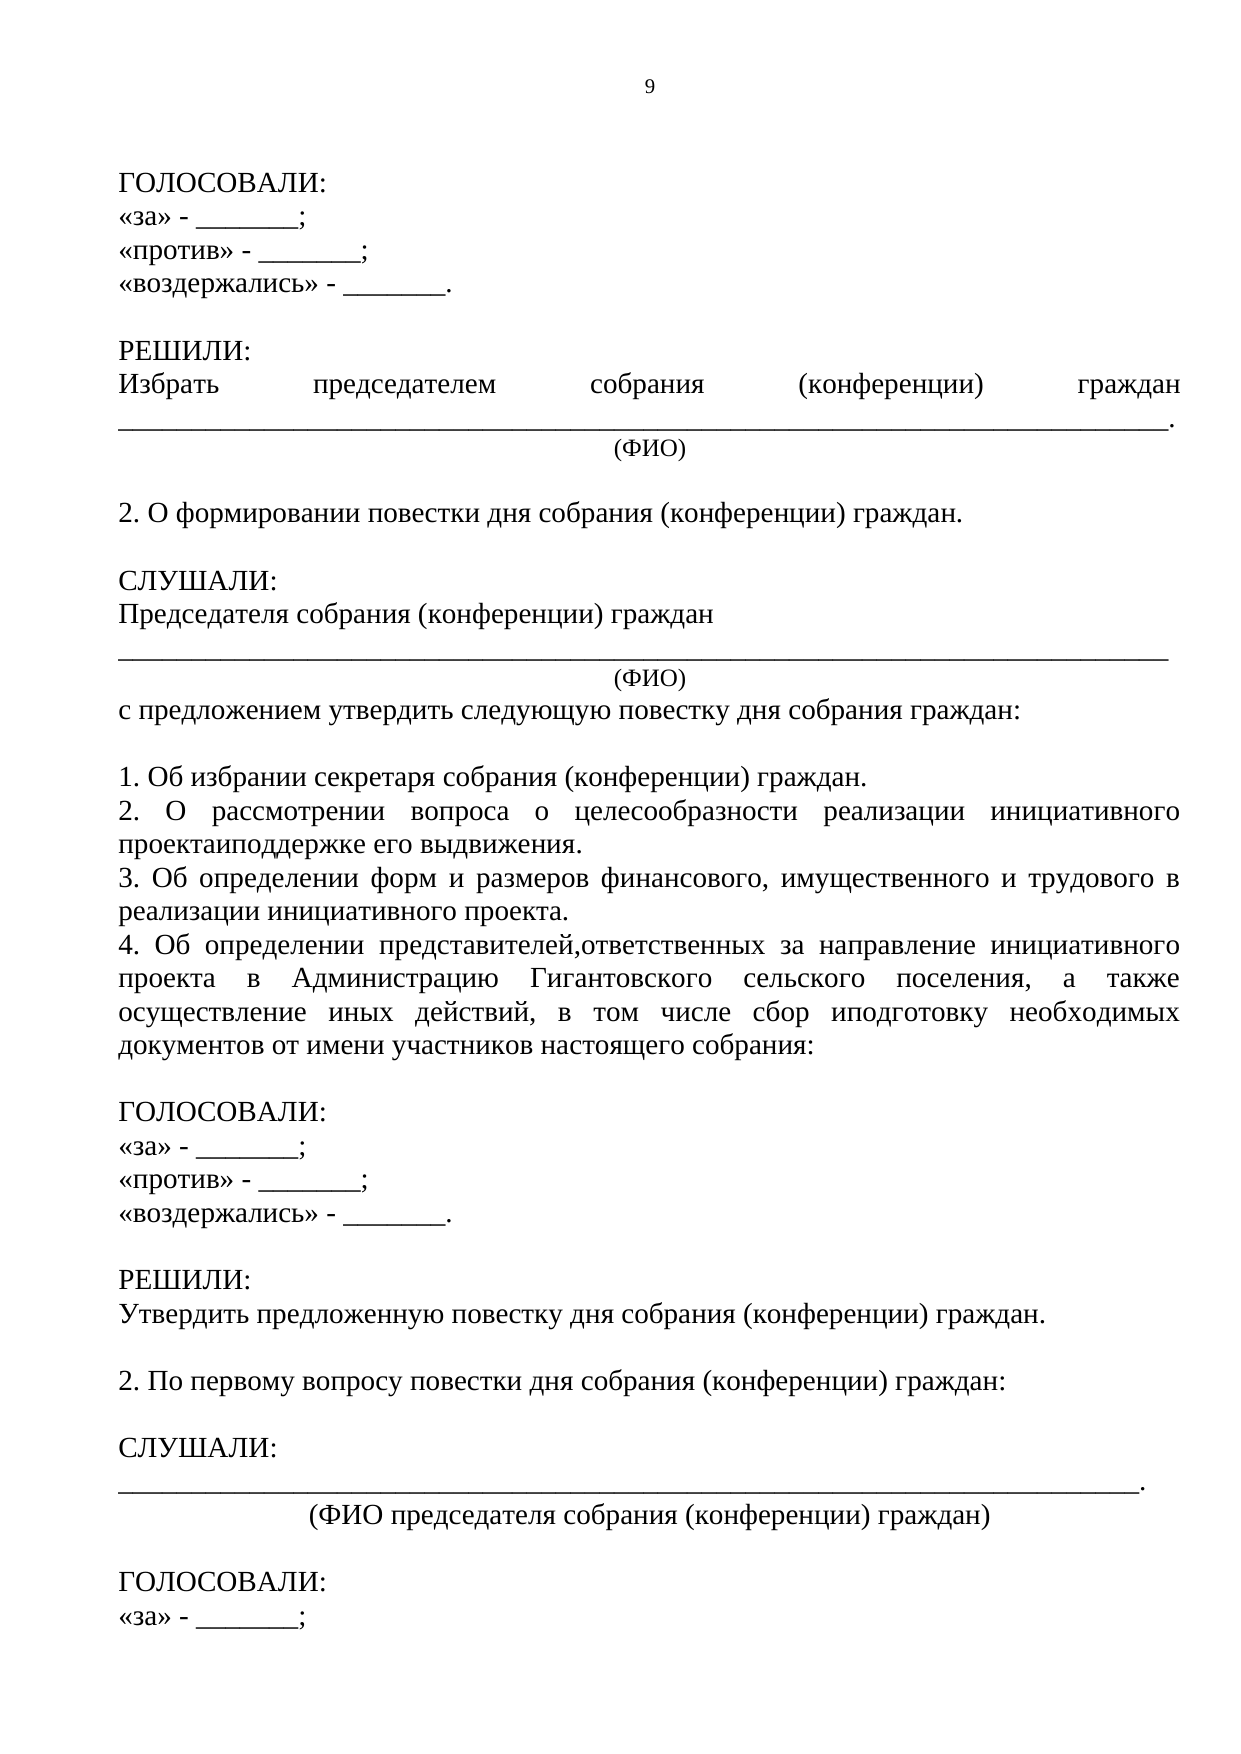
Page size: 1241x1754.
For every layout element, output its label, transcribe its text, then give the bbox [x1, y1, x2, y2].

text 4. Об определении представителей,ответственных за направление инициативного проекта в Администрацию Гигантовского сельского поселения, а также осуществление иных действий, в том числе сбор иподготовку необходимых документов от имени участников настоящего собрания: [118, 927, 1181, 1061]
text 2. О рассмотрении вопроса о целесообразности реализации инициативного проектаиподдержке его выдвижения. [118, 793, 1181, 860]
text РЕШИЛИ: [118, 333, 1181, 366]
text Председателя собрания (конференции) граждан ________________________________________________________________________ [118, 596, 1181, 663]
text с предложением утвердить следующую повестку дня собрания граждан: [118, 692, 1181, 726]
text «против» - _______; [118, 1162, 1181, 1195]
text СЛУШАЛИ: ______________________________________________________________________. [118, 1430, 1181, 1497]
text СЛУШАЛИ: [118, 563, 1181, 596]
text «воздержались» - _______. [118, 1195, 1181, 1229]
text ГОЛОСОВАЛИ: [118, 1094, 1181, 1128]
text Утвердить предложенную повестку дня собрания (конференции) граждан. [118, 1296, 1181, 1329]
text Избрать председателем собрания (конференции) граждан ________________________________________________________________________. [118, 366, 1181, 433]
text (ФИО) [118, 663, 1181, 692]
text (ФИО председателя собрания (конференции) граждан) [118, 1497, 1181, 1531]
text «за» - _______; [118, 1598, 1181, 1631]
text «против» - _______; [118, 232, 1181, 266]
text ГОЛОСОВАЛИ: [118, 1564, 1181, 1598]
text 2. По первому вопросу повестки дня собрания (конференции) граждан: [118, 1363, 1181, 1396]
text 1. Об избрании секретаря собрания (конференции) граждан. [118, 759, 1181, 793]
text (ФИО) [118, 433, 1181, 462]
text 2. О формировании повестки дня собрания (конференции) граждан. [118, 496, 1181, 529]
text РЕШИЛИ: [118, 1262, 1181, 1296]
text «за» - _______; [118, 1128, 1181, 1162]
text «за» - _______; [118, 198, 1181, 232]
text «воздержались» - _______. [118, 266, 1181, 299]
text 3. Об определении форм и размеров финансового, имущественного и трудового в реализации инициативного проекта. [118, 860, 1181, 927]
text ГОЛОСОВАЛИ: [118, 165, 1181, 198]
